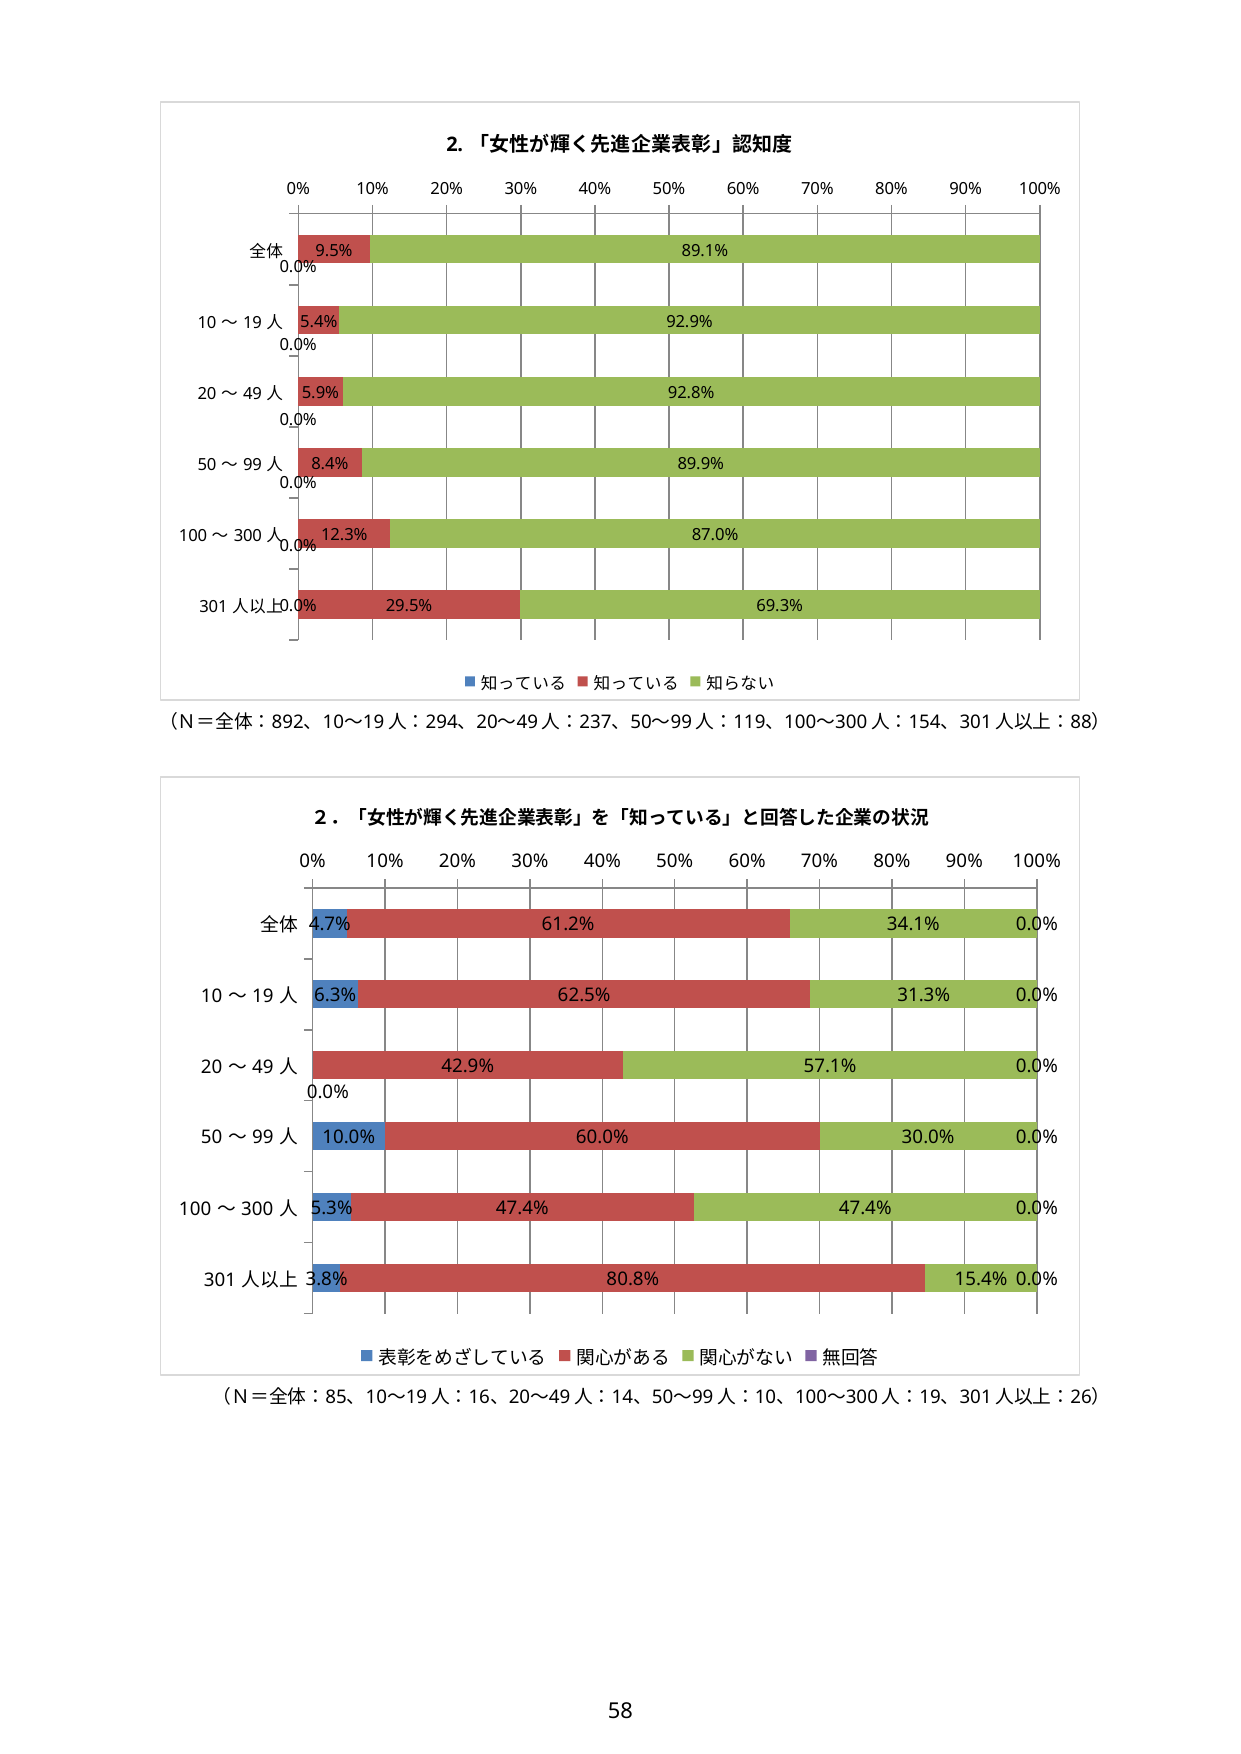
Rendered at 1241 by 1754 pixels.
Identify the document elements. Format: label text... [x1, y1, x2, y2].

text （Ｎ＝全体：85、10～19人：16、20～49人：14、50～99人：10、100～300人：19、301人以上：26） [130, 1376, 1110, 1414]
text （Ｎ＝全体：892、10～19人：294、20～49人：237、50～99人：119、100～300人：154、301人以上：88） [130, 701, 1110, 739]
